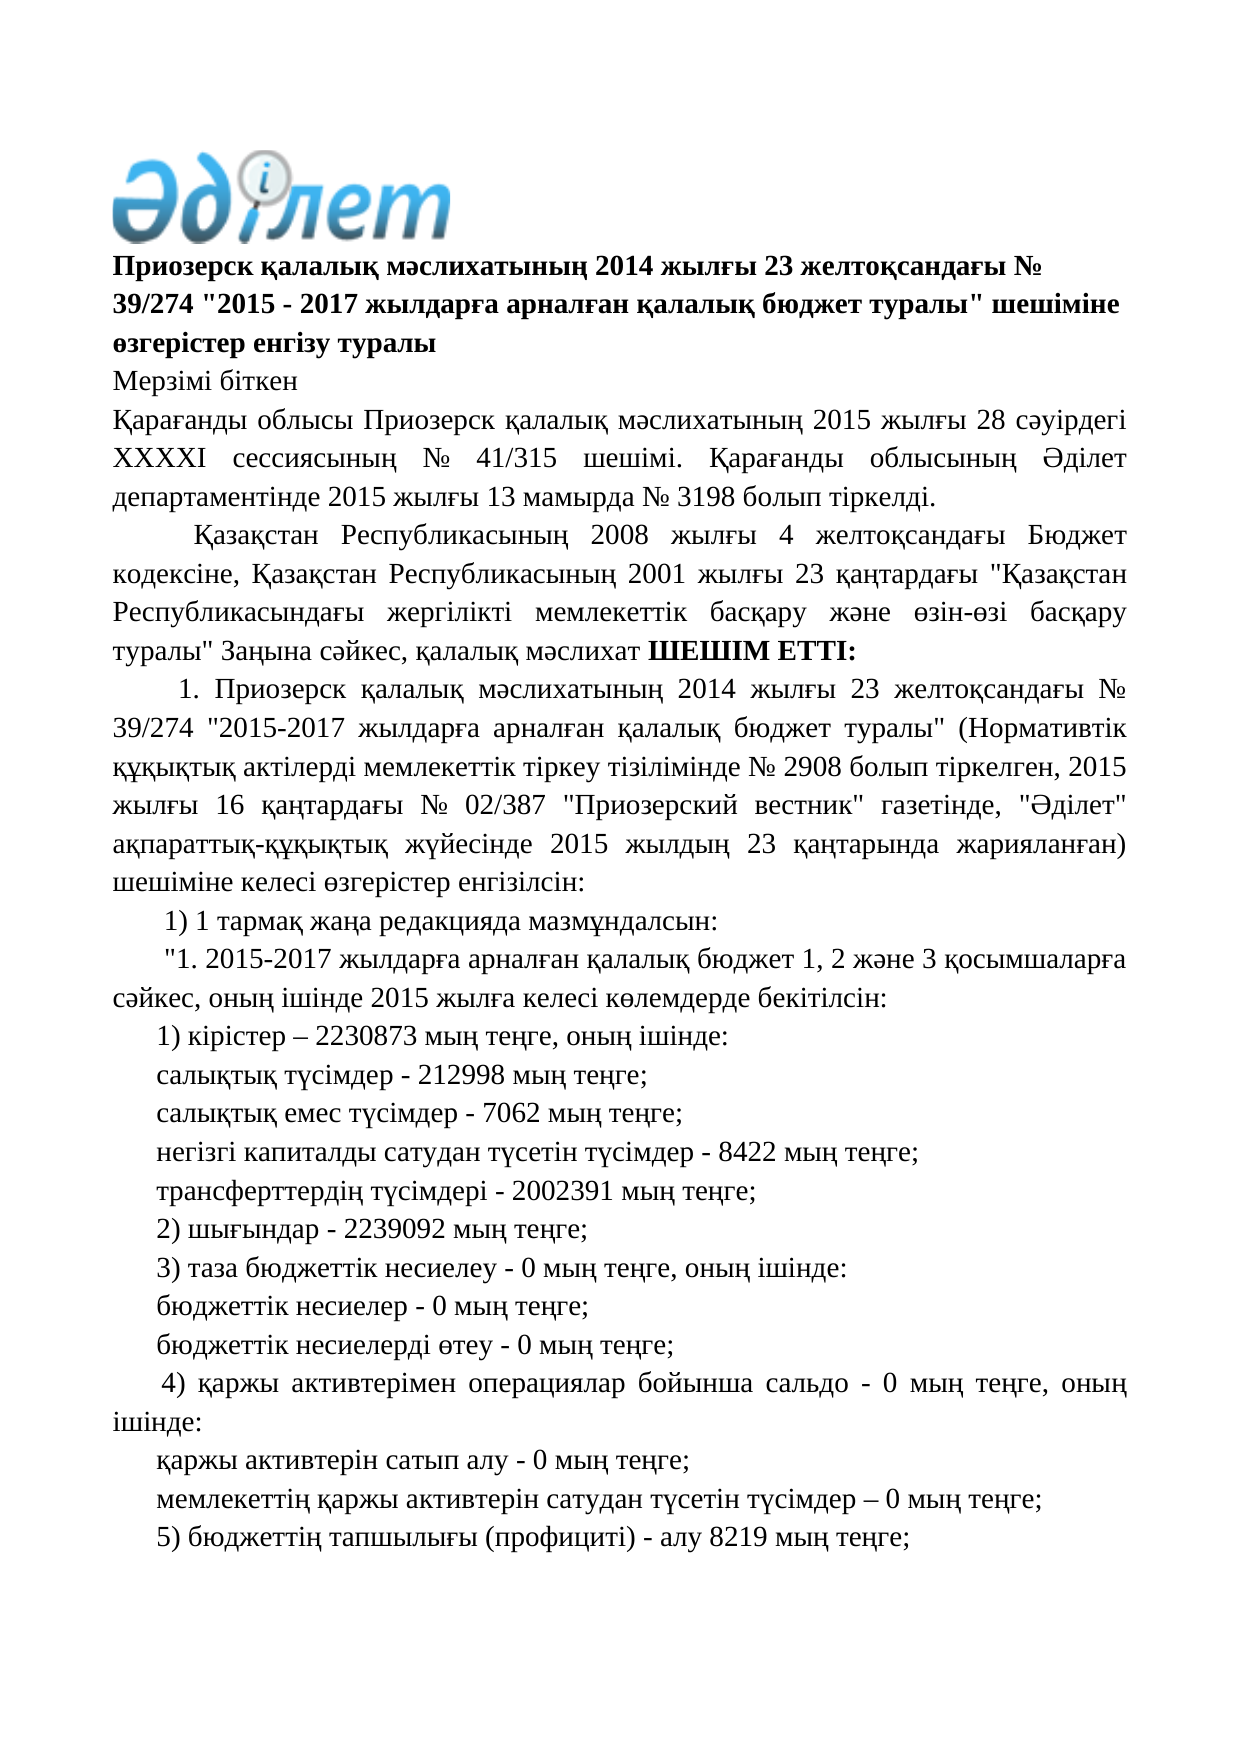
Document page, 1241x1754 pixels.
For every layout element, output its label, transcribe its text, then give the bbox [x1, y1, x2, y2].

text 1. Приозерск қалалық мәслихатының 2014 жылғы 23 желтоқсандағы № 39/274 "2015-2017 жылдарға арналған қалалық бюджет туралы" (Нормативтік құқықтық актілерді мемлекеттік тіркеу тізілімінде № 2908 болып тіркелген, 2015 жылғы 16 қаңтардағы № 02/387 "Приозерский вестник" газетінде, "Әділет" ақпараттық-құқықтық жүйесінде 2015 жылдың 23 қаңтарында жарияланған) шешіміне келесі өзгерістер енгізілсін: [112, 672, 1128, 898]
text 1) кірістер – 2230873 мың теңге, оның ішінде: [112, 1018, 1128, 1052]
text 3) таза бюджеттік несиелеу - 0 мың теңге, оның ішінде: [112, 1250, 1128, 1283]
text салықтық түсімдер - 212998 мың теңге; [112, 1057, 1128, 1091]
text "1. 2015-2017 жылдарға арналған қалалық бюджет 1, 2 және 3 қосымшаларға сәйкес, оның ішінде 2015 жылға келесі көлемдерде бекітілсін: [112, 941, 1128, 1013]
text бюджеттік несиелерді өтеу - 0 мың теңге; [112, 1327, 1128, 1360]
text Қазақстан Республикасының 2008 жылғы 4 желтоқсандағы Бюджет кодексіне, Қазақстан Республикасының 2001 жылғы 23 қаңтардағы "Қазақстан Республикасындағы жергілікті мемлекеттік басқару және өзін-өзі басқару туралы" Заңына сәйкес, қалалық мәслихат ШЕШІМ ЕТТІ: [112, 517, 1128, 667]
text 4) қаржы активтерімен операциялар бойынша сальдо - 0 мың теңге, оның ішінде: [112, 1365, 1128, 1437]
text бюджеттік несиелер - 0 мың теңге; [112, 1288, 1128, 1322]
text 5) бюджеттің тапшылығы (профициті) - алу 8219 мың теңге; [112, 1519, 1128, 1553]
text 1) 1 тармақ жаңа редакцияда мазмұндалсын: [112, 903, 1128, 936]
text Приозерск қалалық мәслихатының 2014 жылғы 23 желтоқсандағы № 39/274 "2015 - 2017 жылдарға арналған қалалық бюджет туралы" шешіміне өзгерістер енгізу туралы [112, 248, 1128, 358]
text 2) шығындар - 2239092 мың теңге; [112, 1211, 1128, 1245]
text Мерзімі біткен [112, 363, 1128, 397]
text қаржы активтерін сатып алу - 0 мың теңге; [112, 1442, 1128, 1476]
picture [112, 150, 451, 244]
text негізгі капиталды сатудан түсетін түсімдер - 8422 мың теңге; [112, 1134, 1128, 1168]
text мемлекеттің қаржы активтерін сатудан түсетін түсімдер – 0 мың теңге; [112, 1481, 1128, 1514]
text Қарағанды облысы Приозерск қалалық мәслихатының 2015 жылғы 28 сәуірдегі XXXХI сессиясының № 41/315 шешімі. Қарағанды облысының Әділет департаментінде 2015 жылғы 13 мамырда № 3198 болып тіркелді. [112, 402, 1128, 512]
text салықтық емес түсімдер - 7062 мың теңге; [112, 1096, 1128, 1129]
text трансферттердің түсімдері - 2002391 мың теңге; [112, 1173, 1128, 1206]
